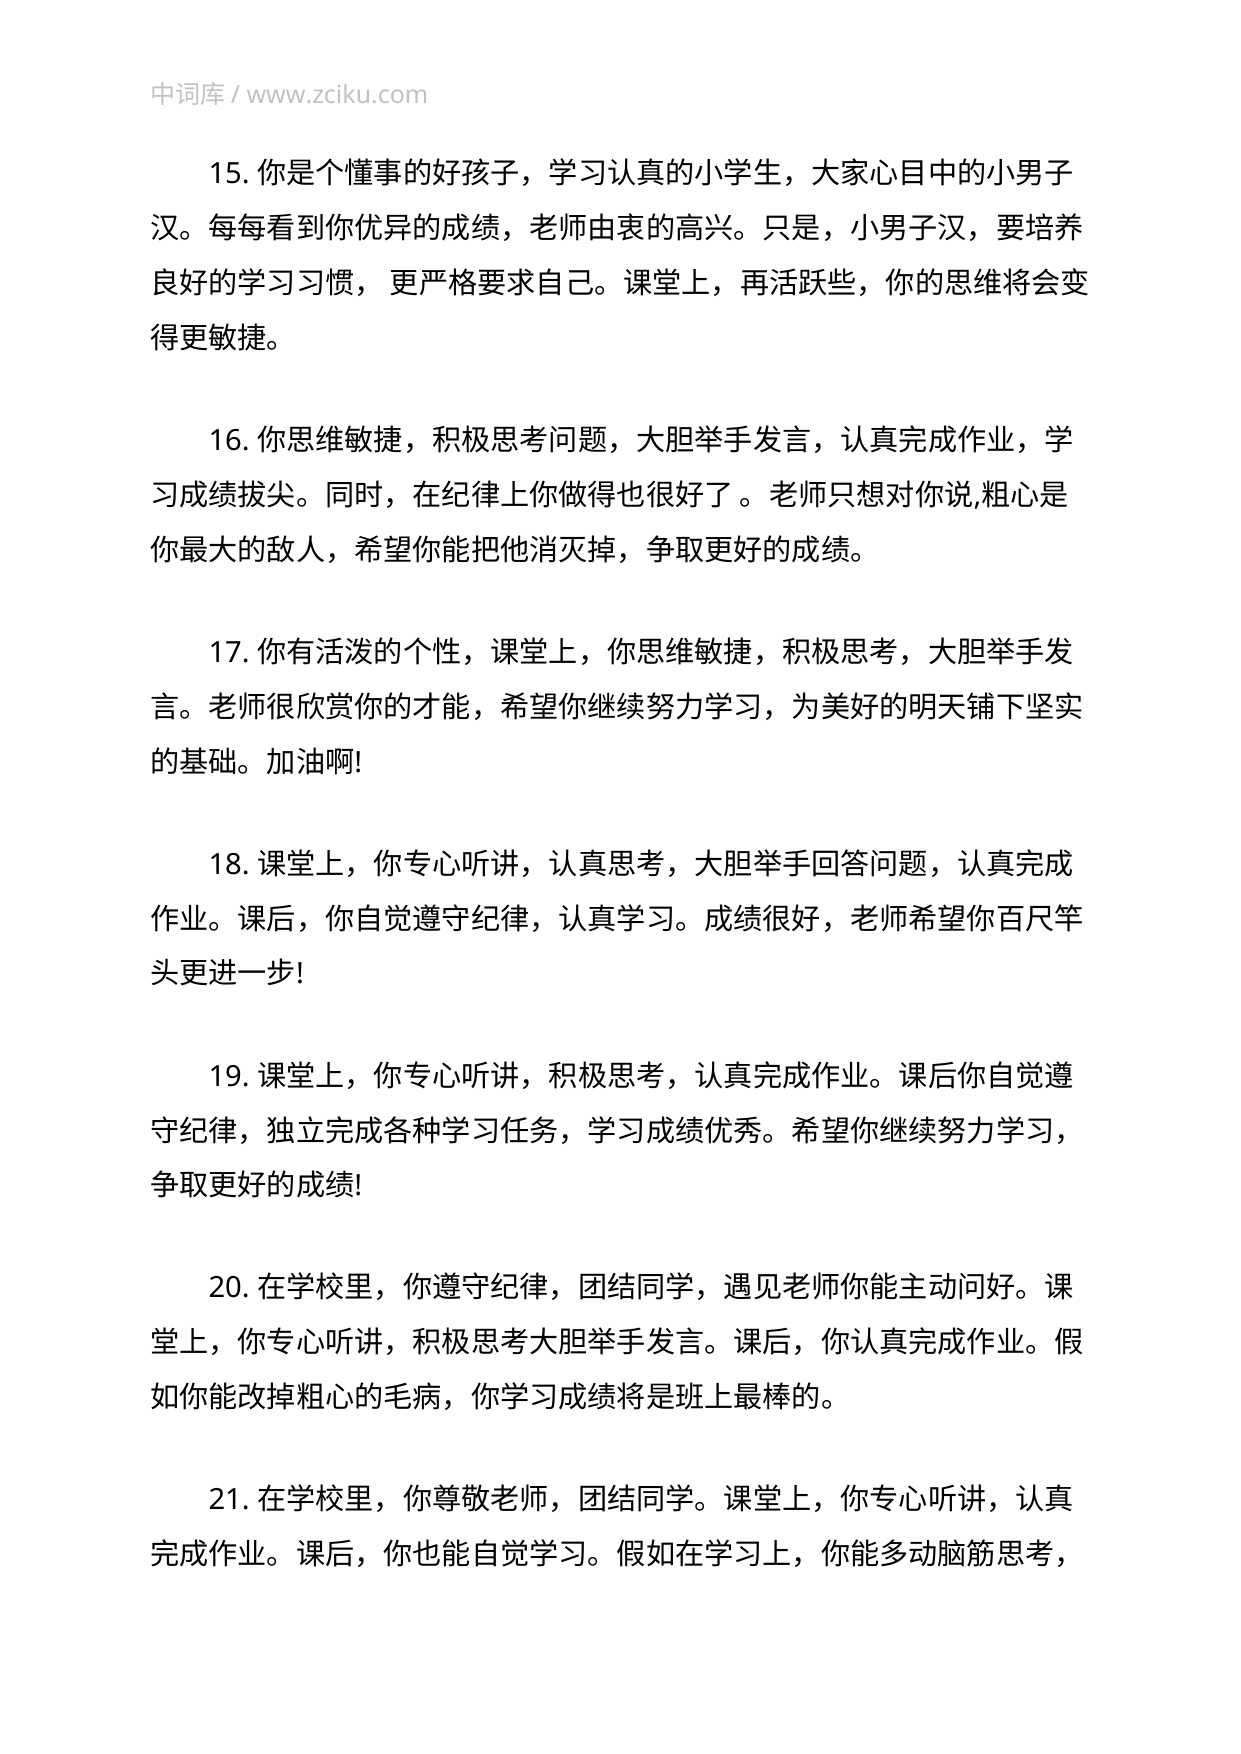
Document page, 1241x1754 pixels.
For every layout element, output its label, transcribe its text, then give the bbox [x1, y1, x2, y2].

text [150, 1476, 1090, 1573]
text 15. 你是个懂事的好孩子，学习认真的小学生，大家心目中的小男子汉。每每看到你优异的成绩，老师由衷的高兴。只是，小男子汉，要培养良好的学习习惯， 更严格要求自己。课堂上，再活跃些，你的思维将会变得更敏捷。 [150, 150, 1090, 357]
text 19. 课堂上，你专心听讲，积极思考，认真完成作业。课后你自觉遵守纪律，独立完成各种学习任务，学习成绩优秀。希望你继续努力学习，争取更好的成绩! [150, 1052, 1090, 1204]
text 17. 你有活泼的个性，课堂上，你思维敏捷，积极思考，大胆举手发言。老师很欣赏你的才能，希望你继续努力学习，为美好的明天铺下坚实的基础。加油啊! [150, 628, 1090, 781]
text 18. 课堂上，你专心听讲，认真思考，大胆举手回答问题，认真完成作业。课后，你自觉遵守纪律，认真学习。成绩很好，老师希望你百尺竿头更进一步! [150, 840, 1090, 992]
text 16. 你思维敏捷，积极思考问题，大胆举手发言，认真完成作业，学习成绩拔尖。同时，在纪律上你做得也很好了 。老师只想对你说,粗心是你最大的敌人，希望你能把他消灭掉，争取更好的成绩。 [150, 417, 1090, 569]
text 20. 在学校里，你遵守纪律，团结同学，遇见老师你能主动问好。课堂上，你专心听讲，积极思考大胆举手发言。课后，你认真完成作业。假如你能改掉粗心的毛病，你学习成绩将是班上最棒的。 [150, 1264, 1090, 1416]
